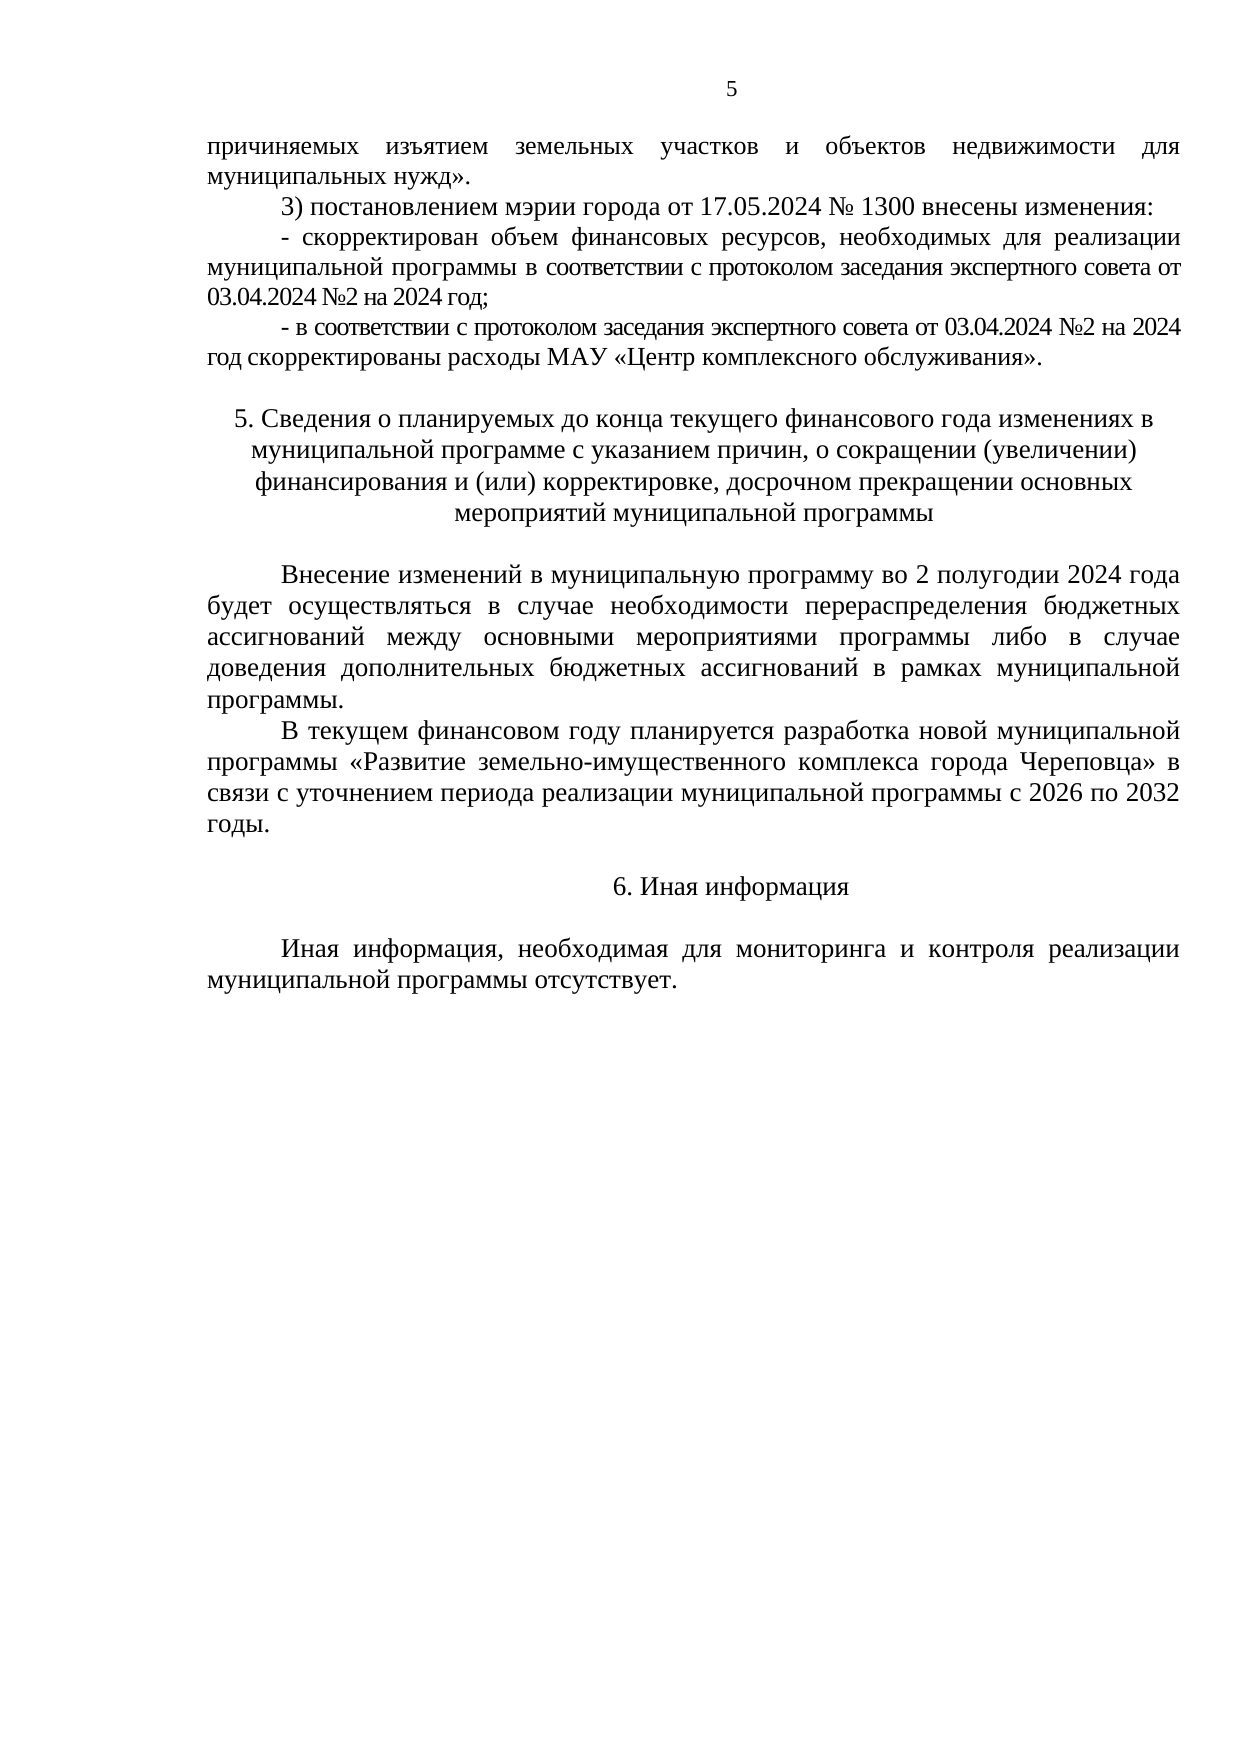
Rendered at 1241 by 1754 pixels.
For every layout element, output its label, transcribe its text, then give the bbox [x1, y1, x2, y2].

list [207, 130, 1181, 190]
text 3) постановлением мэрии города от 17.05.2024 № 1300 внесены изменения: [207, 190, 1181, 221]
text Иная информация, необходимая для мониторинга и контроля реализации муниципальной программы отсутствует. [207, 932, 1181, 994]
text 5. Сведения о планируемых до конца текущего финансового года изменениях в муниципальной программе с указанием причин, о сокращении (увеличении) финансирования и (или) корректировке, досрочном прекращении основных мероприятий муниципальной программы [207, 402, 1181, 527]
text - в соответствии с протоколом заседания экспертного совета от 03.04.2024 №2 на 2024 год скорректированы расходы МАУ «Центр комплексного обслуживания». [207, 311, 1182, 371]
text - скорректирован объем финансовых ресурсов, необходимых для реализации муниципальной программы в соответствии с протоколом заседания экспертного совета от 03.04.2024 №2 на 2024 год; [207, 221, 1182, 311]
text Внесение изменений в муниципальную программу во 2 полугодии 2024 года будет осуществляться в случае необходимости перераспределения бюджетных ассигнований между основными мероприятиями программы либо в случае доведения дополнительных бюджетных ассигнований в рамках муниципальной программы. [207, 558, 1181, 714]
text 6. Иная информация [207, 869, 1181, 901]
text В текущем финансовом году планируется разработка новой муниципальной программы «Развитие земельно-имущественного комплекса города Череповца» в связи с уточнением периода реализации муниципальной программы с 2026 по 2032 годы. [207, 714, 1181, 838]
